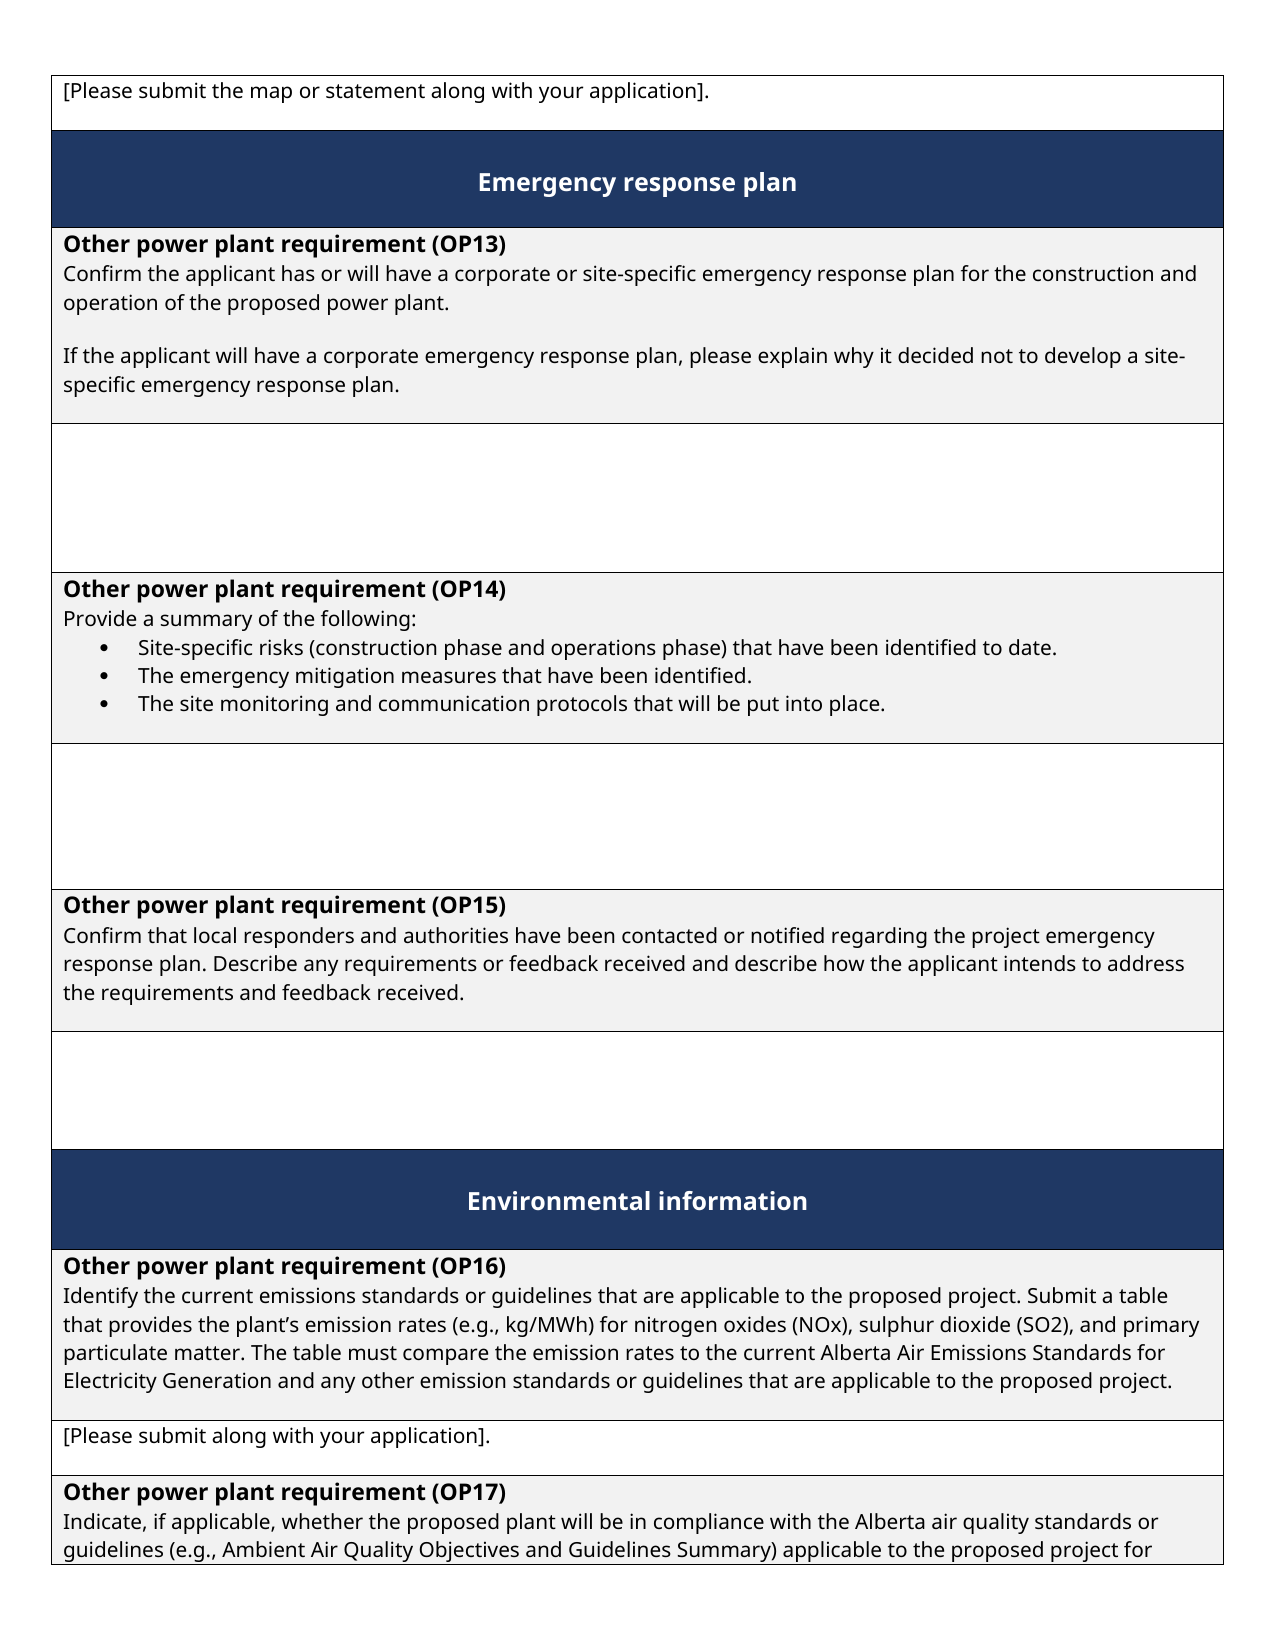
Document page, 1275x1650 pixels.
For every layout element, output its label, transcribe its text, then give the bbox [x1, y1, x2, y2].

table_cell Other power plant requirement (OP14) Provide a summary of the following: Site-specific risks (construction phase and operations phase) that have been identified to date. The emergency mitigation measures that have been identified. The site monitoring and communication protocols that will be put into place. [52, 573, 1223, 743]
table_cell [Please submit the map or statement along with your application]. [52, 76, 1223, 129]
table_cell Other power plant requirement (OP16) Identify the current emissions standards or guidelines that are applicable to the proposed project. Submit a table that provides the plant’s emission rates (e.g., kg/MWh) for nitrogen oxides (NOx), sulphur dioxide (SO2), and primary particulate matter. The table must compare the emission rates to the current Alberta Air Emissions Standards for Electricity Generation and any other emission standards or guidelines that are applicable to the proposed project. [52, 1250, 1223, 1420]
table_cell [Please submit along with your application]. [52, 1421, 1223, 1474]
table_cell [52, 1476, 1223, 1564]
table_cell [52, 744, 1223, 888]
table_cell [52, 424, 1223, 572]
table_cell Emergency response plan [52, 131, 1223, 227]
table_cell [52, 1032, 1223, 1149]
table_cell Other power plant requirement (OP13) Confirm the applicant has or will have a corporate or site-specific emergency response plan for the construction and operation of the proposed power plant. If the applicant will have a corporate emergency response plan, please explain why it decided not to develop a site-specific emergency response plan. [52, 228, 1223, 423]
table_cell Other power plant requirement (OP15) Confirm that local responders and authorities have been contacted or notified regarding the project emergency response plan. Describe any requirements or feedback received and describe how the applicant intends to address the requirements and feedback received. [52, 890, 1223, 1031]
table_cell Environmental information [52, 1150, 1223, 1249]
